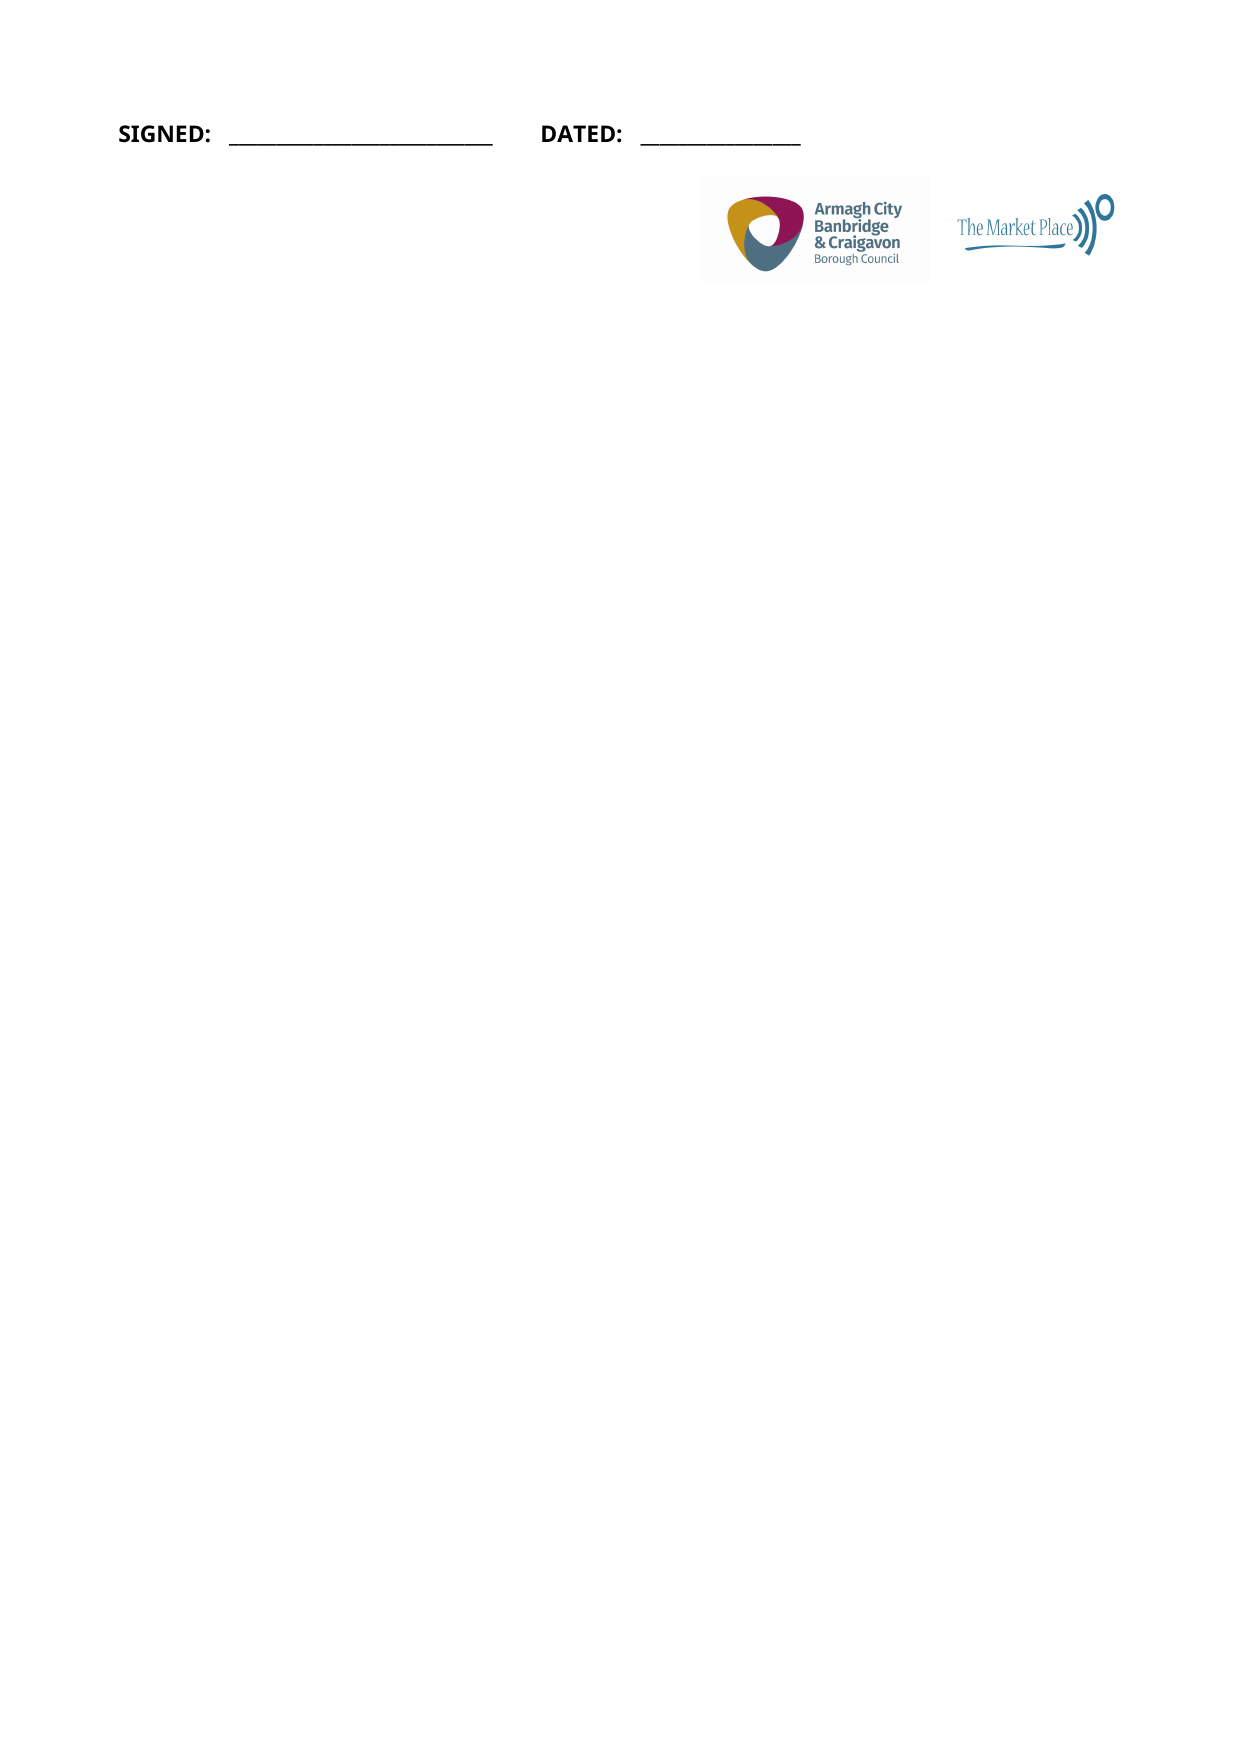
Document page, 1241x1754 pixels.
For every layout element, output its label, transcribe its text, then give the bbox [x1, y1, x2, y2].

text SIGNED: ____________________________ DATED: _________________ [118, 118, 1122, 149]
picture [942, 154, 1123, 300]
picture [701, 176, 930, 283]
